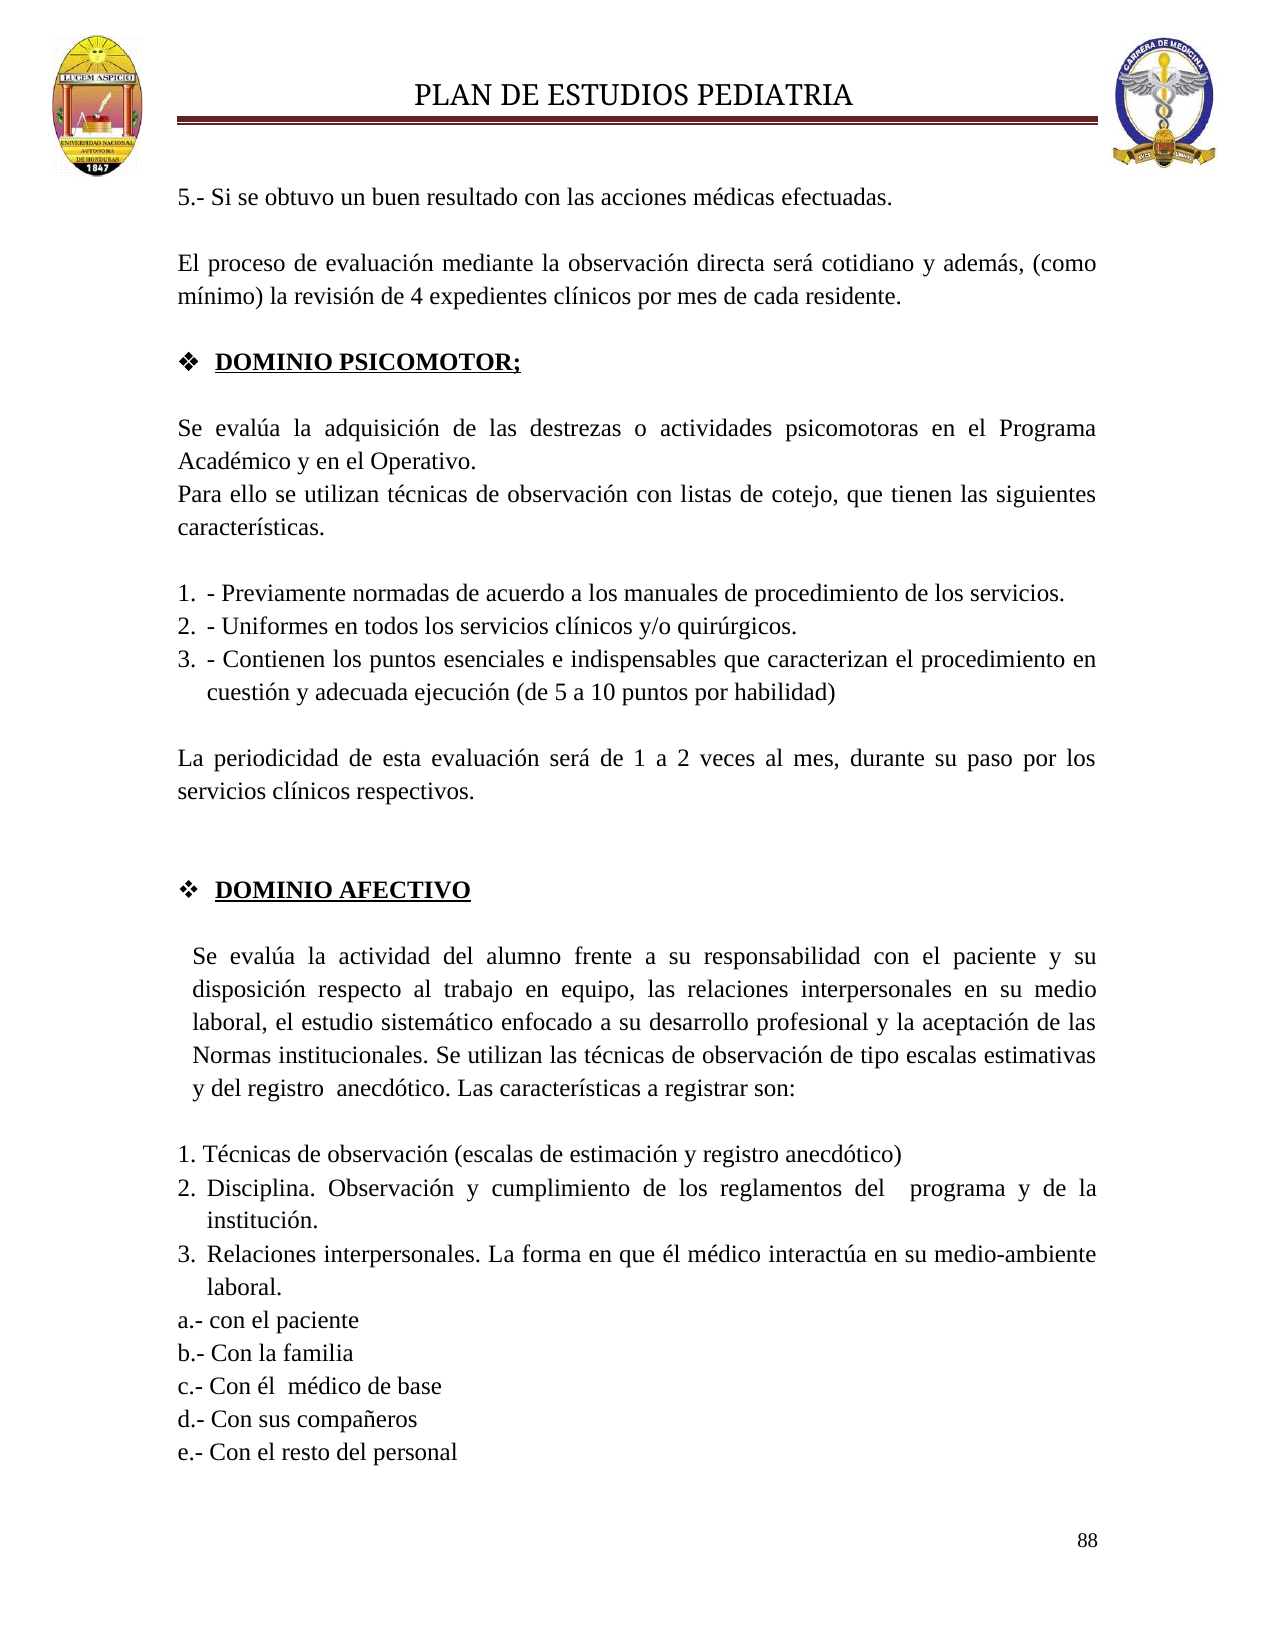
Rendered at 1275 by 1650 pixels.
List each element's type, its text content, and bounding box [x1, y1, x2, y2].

list DOMINIO PSICOMOTOR; [177, 347, 1098, 376]
list - Previamente normadas de acuerdo a los manuales de procedimiento de los servicios. [177, 578, 1098, 607]
text 5.- Si se obtuvo un buen resultado con las acciones médicas efectuadas. [177, 182, 1098, 211]
text Para ello se utilizan técnicas de observación con listas de cotejo, que tienen las siguientes características. [177, 479, 1098, 541]
text c.- Con él médico de base [177, 1371, 1098, 1399]
text Se evalúa la adquisición de las destrezas o actividades psicomotoras en el Programa Académico y en el Operativo. [177, 413, 1098, 475]
text b.- Con la familia [177, 1338, 1098, 1366]
list DOMINIO AFECTIVO [177, 875, 1098, 904]
picture [1108, 33, 1219, 169]
text d.- Con sus compañeros [177, 1404, 1098, 1432]
text La periodicidad de esta evaluación será de 1 a 2 veces al mes, durante su paso por los servicios clínicos respectivos. [177, 743, 1098, 805]
text El proceso de evaluación mediante la observación directa será cotidiano y además, (como mínimo) la revisión de 4 expedientes clínicos por mes de cada residente. [177, 248, 1098, 310]
text Se evalúa la actividad del alumno frente a su responsabilidad con el paciente y su disposición respecto al trabajo en equipo, las relaciones interpersonales en su medio laboral, el estudio sistemático enfocado a su desarrollo profesional y la aceptación de las Normas institucionales. Se utilizan las técnicas de observación de tipo escalas estimativas y del registro anecdótico. Las características a registrar son: [192, 941, 1098, 1102]
list - Contienen los puntos esenciales e indispensables que caracterizan el procedimiento en cuestión y adecuada ejecución (de 5 a 10 puntos por habilidad) [177, 644, 1098, 706]
text a.- con el paciente [177, 1305, 1098, 1333]
list Disciplina. Observación y cumplimiento de los reglamentos del programa y de la institución. [177, 1173, 1098, 1234]
list - Uniformes en todos los servicios clínicos y/o quirúrgicos. [177, 611, 1098, 640]
text e.- Con el resto del personal [177, 1437, 1098, 1466]
list 1. Técnicas de observación (escalas de estimación y registro anecdótico) [177, 1139, 1098, 1168]
list Relaciones interpersonales. La forma en que él médico interactúa en su medio-ambiente laboral. [177, 1239, 1098, 1300]
picture [50, 33, 145, 179]
